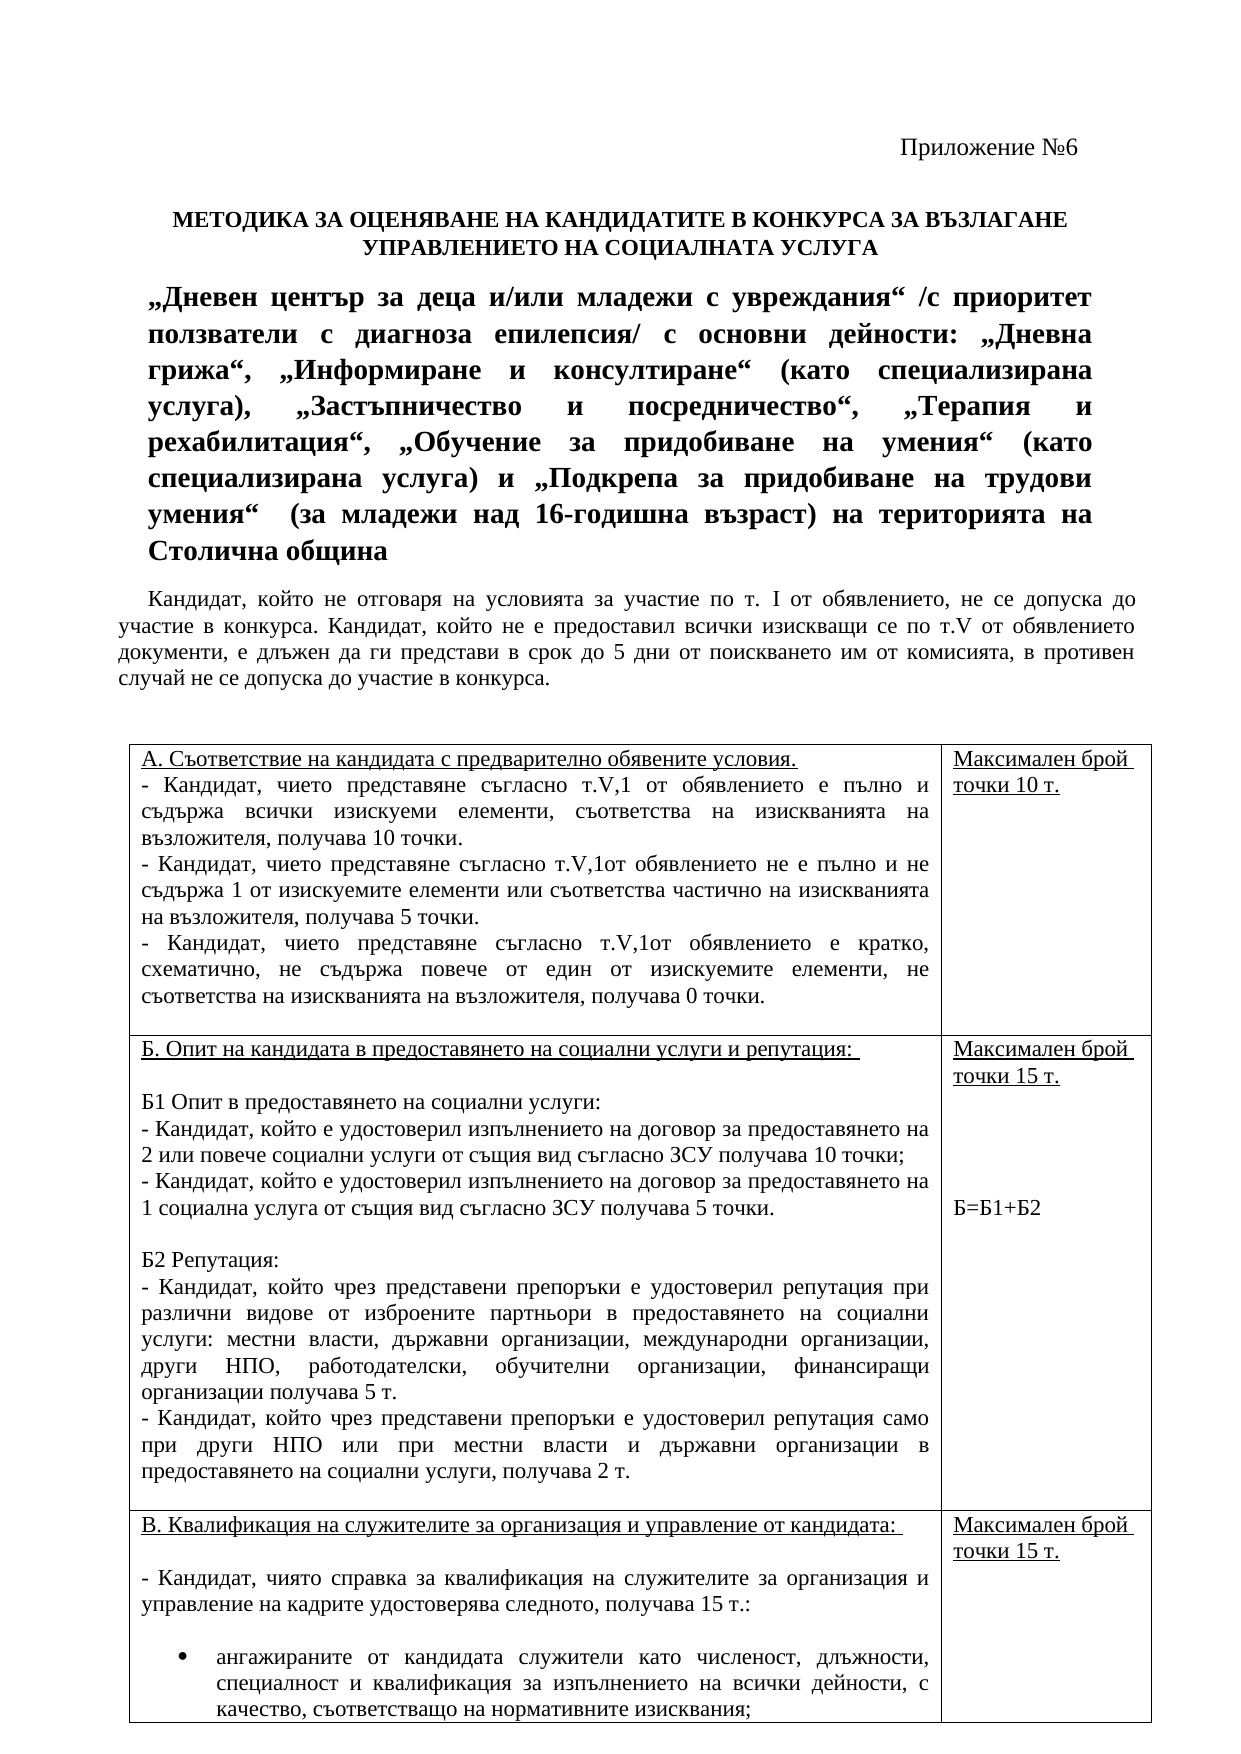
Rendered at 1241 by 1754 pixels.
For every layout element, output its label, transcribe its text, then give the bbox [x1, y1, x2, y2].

text Приложение №6 [885, 132, 1093, 161]
table_header А. Съответствие на кандидата с предварително обявените условия. - Кандидат, чието представяне съгласно т.V,1 от обявлението е пълно и съдържа всички изискуеми елементи, съответства на изискванията на възложителя, получава 10 точки. - Кандидат, чието представяне съгласно т.V,1от обявлението не е пълно и не съдържа 1 от изискуемите елементи или съответства частично на изискванията на възложителя, получава 5 точки. - Кандидат, чието представяне съгласно т.V,1от обявлението е кратко, схематично, не съдържа повече от един от изискуемите елементи, не съответства на изискванията на възложителя, получава 0 точки. [130, 745, 941, 1034]
table_header Максимален брой точки 10 т. [942, 745, 1151, 1034]
text МЕТОДИКА ЗА ОЦЕНЯВАНЕ НА КАНДИДАТИТЕ В КОНКУРСА ЗА ВЪЗЛАГАНЕ УПРАВЛЕНИЕТО НА СОЦИАЛНАТА УСЛУГА [148, 206, 1093, 261]
text „Дневен център за деца и/или младежи с увреждания“ /с приоритет ползватели с диагноза епилепсия/ с основни дейности: „Дневна грижа“, „Информиране и консултиране“ (като специализирана услуга), „Застъпничество и посредничество“, „Терапия и рехабилитация“, „Обучение за придобиване на умения“ (като специализирана услуга) и „Подкрепа за придобиване на трудови умения“ (за младежи над 16-годишна възраст) на територията на Столична община [148, 279, 1093, 566]
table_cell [942, 1511, 1151, 1722]
table_cell Максимален брой точки 15 т. Б=Б1+Б2 [942, 1036, 1151, 1510]
text Кандидат, който не отговаря на условията за участие по т. I от обявлението, не се допуска до участие в конкурса. Кандидат, който не е предоставил всички изискващи се по т.V от обявлението документи, е длъжен да ги представи в срок до 5 дни от поискването им от комисията, в противен случай не се допуска до участие в конкурса. [118, 585, 1137, 691]
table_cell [130, 1511, 941, 1722]
table_cell Б. Опит на кандидата в предоставянето на социални услуги и репутация: Б1 Опит в предоставянето на социални услуги: - Кандидат, който е удостоверил изпълнението на договор за предоставянето на 2 или повече социални услуги от същия вид съгласно ЗСУ получава 10 точки; - Кандидат, който е удостоверил изпълнението на договор за предоставянето на 1 социална услуга от същия вид съгласно ЗСУ получава 5 точки. Б2 Репутация: - Кандидат, който чрез представени препоръки е удостоверил репутация при различни видове от изброените партньори в предоставянето на социални услуги: местни власти, държавни организации, международни организации, други НПО, работодателски, обучителни организации, финансиращи организации получава 5 т. - Кандидат, който чрез представени препоръки е удостоверил репутация само при други НПО или при местни власти и държавни организации в предоставянето на социални услуги, получава 2 т. [130, 1036, 941, 1510]
